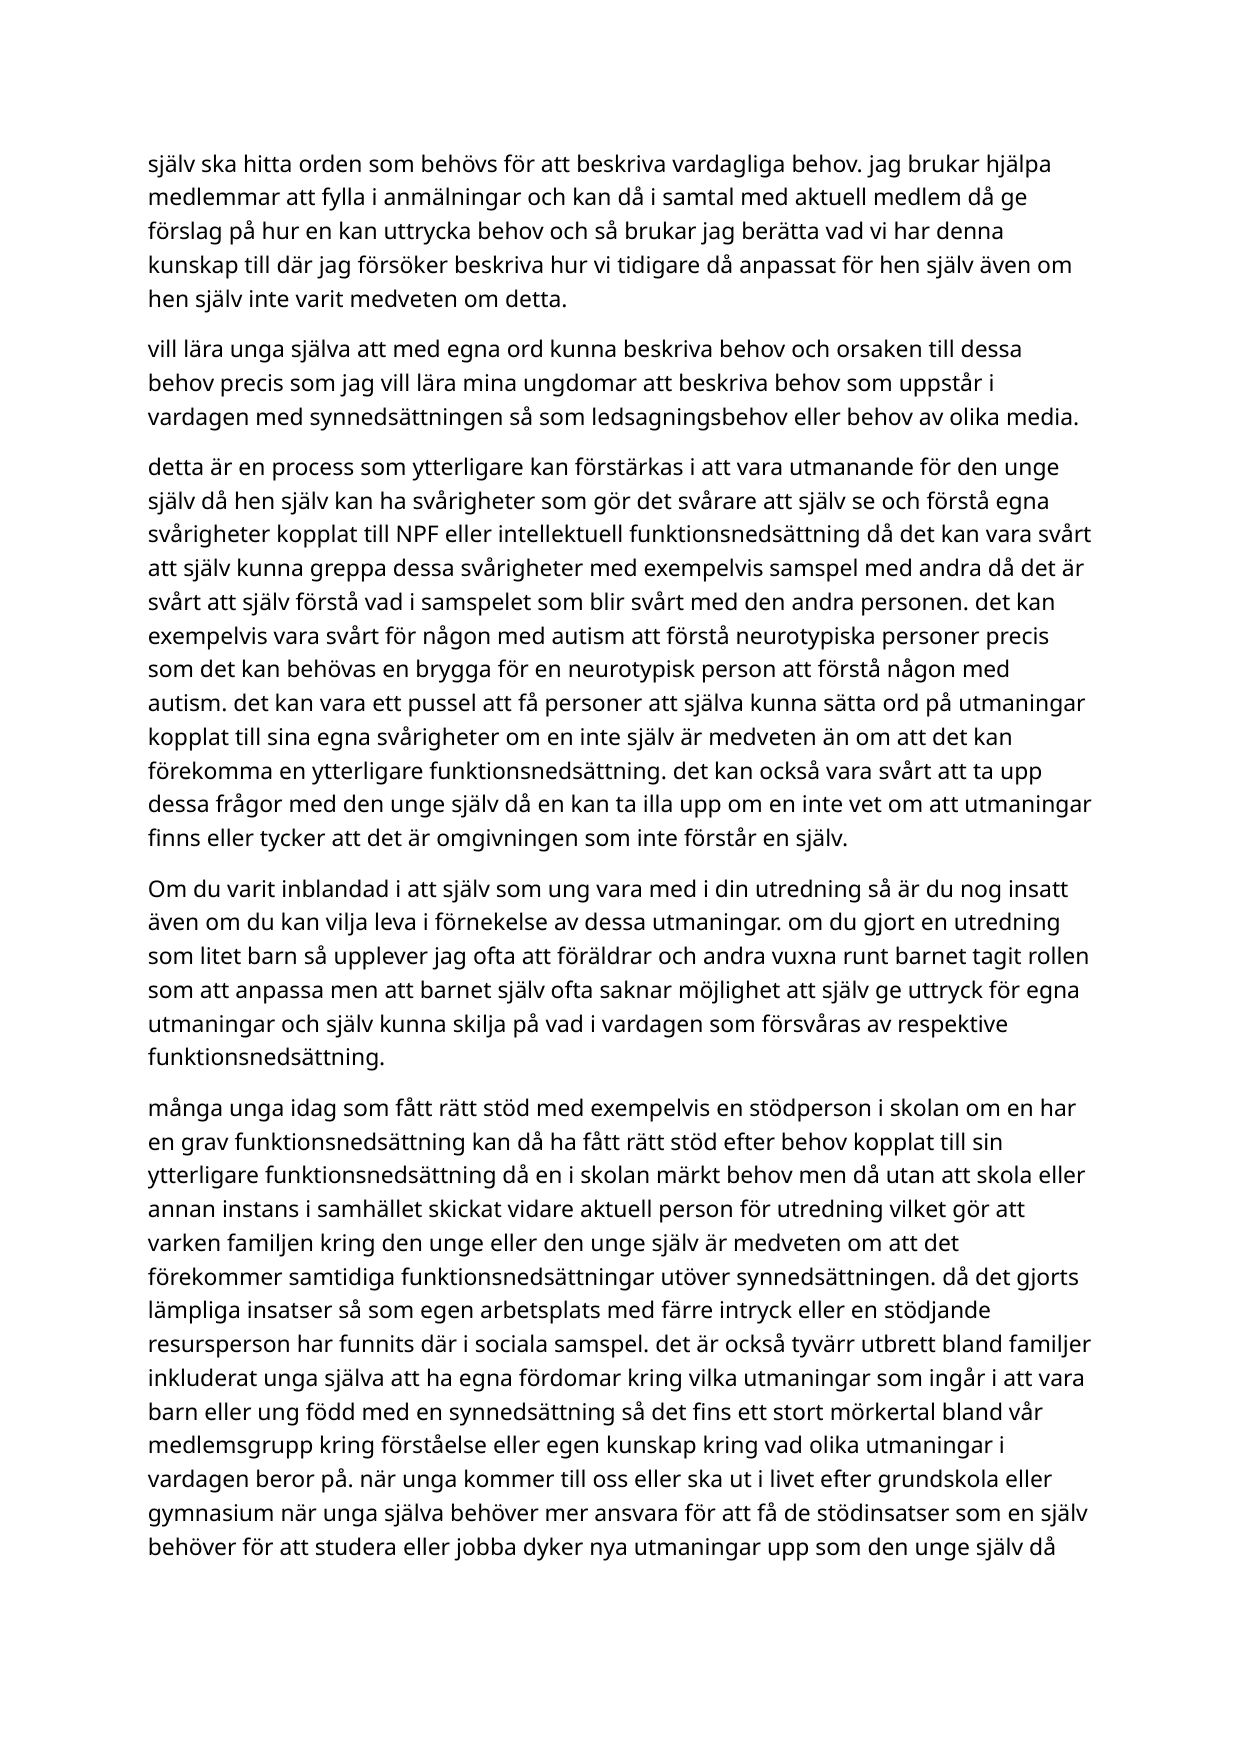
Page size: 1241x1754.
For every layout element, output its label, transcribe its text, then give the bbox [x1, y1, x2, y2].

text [148, 148, 1093, 314]
text vill lära unga själva att med egna ord kunna beskriva behov och orsaken till dessa behov precis som jag vill lära mina ungdomar att beskriva behov som uppstår i vardagen med synnedsättningen så som ledsagningsbehov eller behov av olika media. [148, 333, 1093, 432]
text Om du varit inblandad i att själv som ung vara med i din utredning så är du nog insatt även om du kan vilja leva i förnekelse av dessa utmaningar. om du gjort en utredning som litet barn så upplever jag ofta att föräldrar och andra vuxna runt barnet tagit rollen som att anpassa men att barnet själv ofta saknar möjlighet att själv ge uttryck för egna utmaningar och själv kunna skilja på vad i vardagen som försvåras av respektive funktionsnedsättning. [148, 873, 1093, 1073]
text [148, 1092, 1093, 1562]
text detta är en process som ytterligare kan förstärkas i att vara utmanande för den unge själv då hen själv kan ha svårigheter som gör det svårare att själv se och förstå egna svårigheter kopplat till NPF eller intellektuell funktionsnedsättning då det kan vara svårt att själv kunna greppa dessa svårigheter med exempelvis samspel med andra då det är svårt att själv förstå vad i samspelet som blir svårt med den andra personen. det kan exempelvis vara svårt för någon med autism att förstå neurotypiska personer precis som det kan behövas en brygga för en neurotypisk person att förstå någon med autism. det kan vara ett pussel att få personer att själva kunna sätta ord på utmaningar kopplat till sina egna svårigheter om en inte själv är medveten än om att det kan förekomma en ytterligare funktionsnedsättning. det kan också vara svårt att ta upp dessa frågor med den unge själv då en kan ta illa upp om en inte vet om att utmaningar finns eller tycker att det är omgivningen som inte förstår en själv. [148, 451, 1093, 853]
